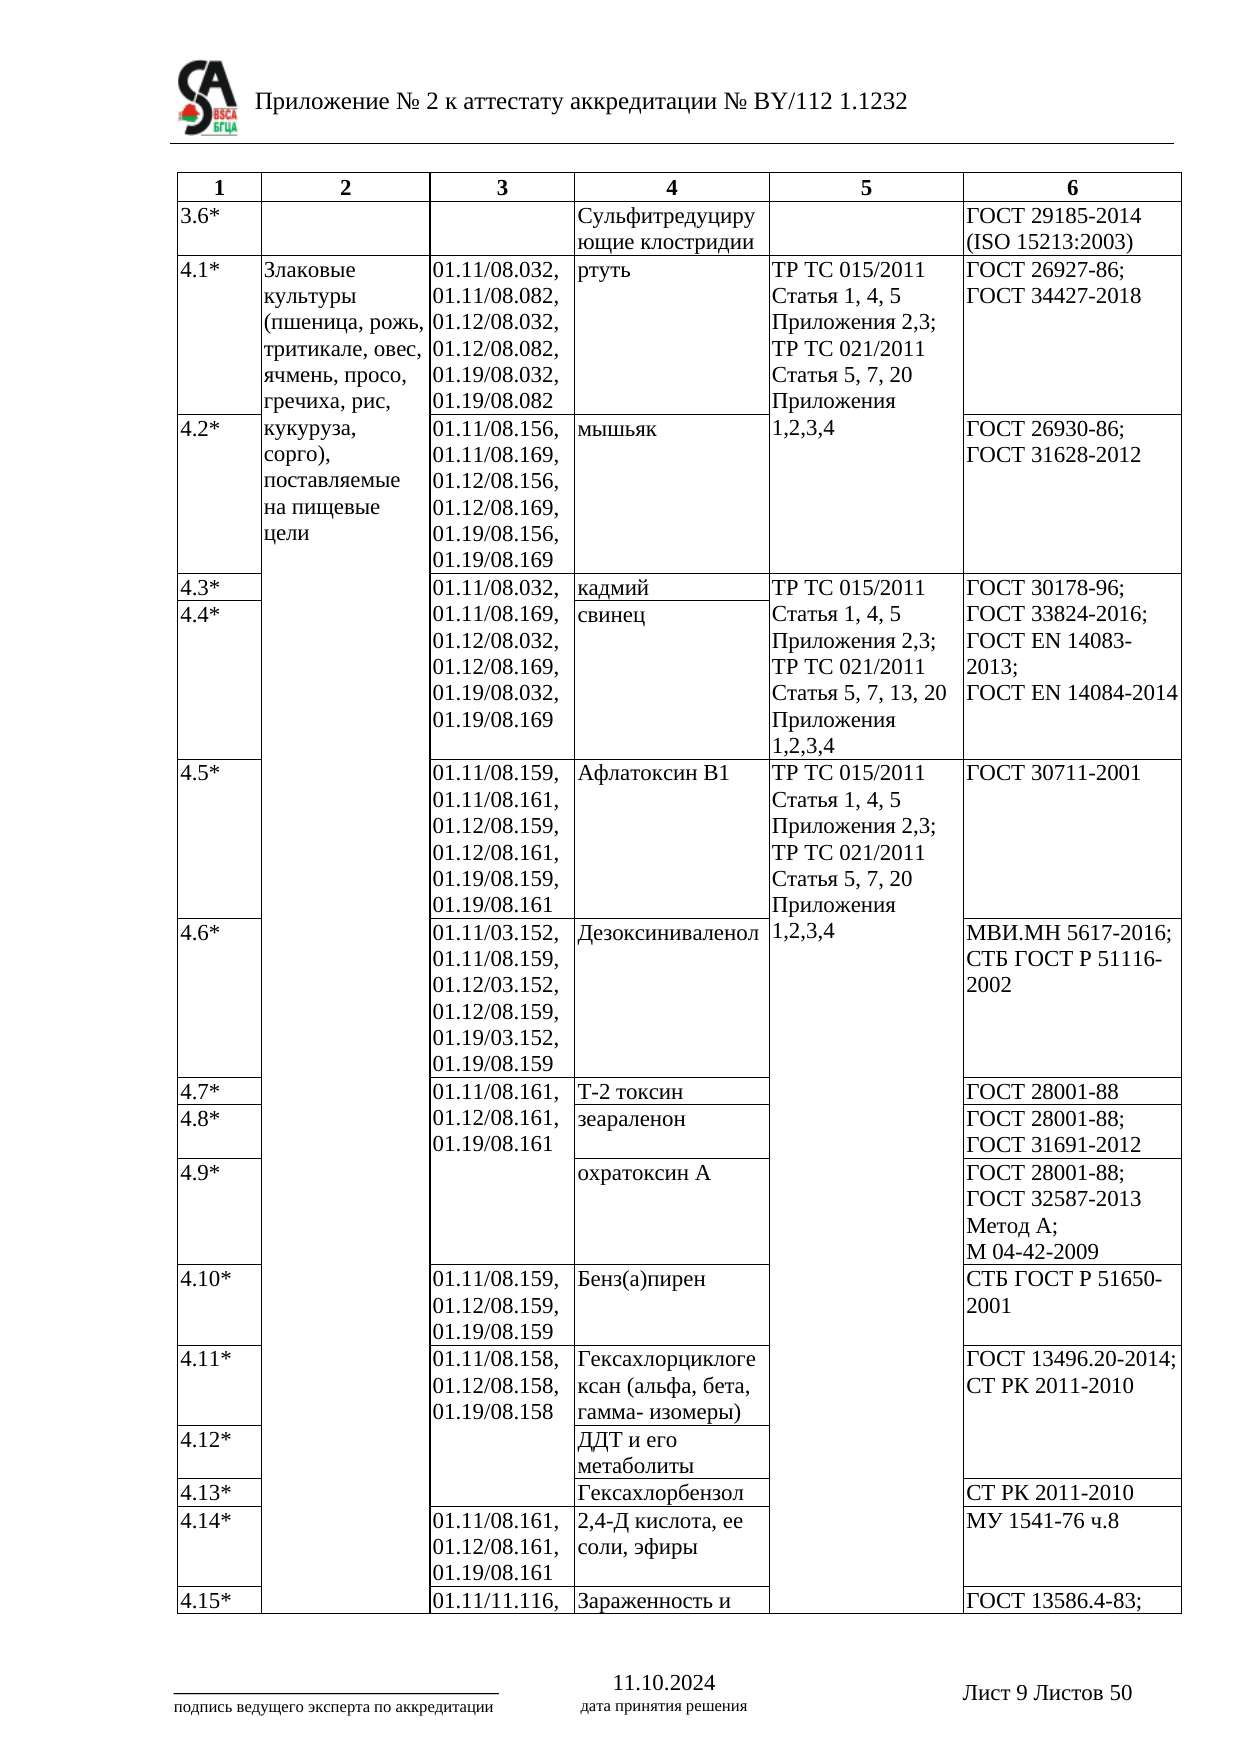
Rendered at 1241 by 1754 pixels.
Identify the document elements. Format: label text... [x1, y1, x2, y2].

table_cell мышьяк [575, 415, 769, 573]
table_cell Афлатоксин В1 [575, 760, 769, 918]
table_header 1 [178, 173, 261, 201]
table_cell ГОСТ 13496.20-2014; СТ РК 2011-2010 [964, 1346, 1181, 1478]
table_cell 01.11/08.158, 01.12/08.158, 01.19/08.158 [431, 1346, 574, 1506]
table_cell ГОСТ 30178-96; ГОСТ 33824-2016; ГОСТ EN 14083-2013; ГОСТ EN 14084-2014 [964, 574, 1181, 758]
table_header 6 [964, 173, 1181, 201]
table_cell ГОСТ 26927-86; ГОСТ 34427-2018 [964, 256, 1181, 414]
table_cell 4.12* [178, 1426, 261, 1478]
table_cell ртуть [575, 256, 769, 414]
table_cell МВИ.МН 5617-2016; СТБ ГОСТ Р 51116-2002 [964, 919, 1181, 1077]
table_header 4 [575, 173, 769, 201]
table_cell Сульфитредуцирующие клостридии [575, 202, 769, 254]
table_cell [431, 1587, 574, 1613]
table_cell 4.8* [178, 1105, 261, 1158]
table_cell Дезоксиниваленол [575, 919, 769, 1077]
table_cell ГОСТ 29185-2014 (ISO 15213:2003) [964, 202, 1181, 254]
table_cell ГОСТ 26930-86; ГОСТ 31628-2012 [964, 415, 1181, 573]
table_cell 01.11/03.152, 01.11/08.159, 01.12/03.152, 01.12/08.159, 01.19/03.152, 01.19/08.159 [431, 919, 574, 1077]
table_cell 4.6* [178, 919, 261, 1077]
table_cell ГОСТ 28001-88 [964, 1078, 1181, 1104]
table_cell Т-2 токсин [575, 1078, 769, 1104]
table_cell СТБ ГОСТ Р 51650-2001 [964, 1265, 1181, 1344]
table_cell ТР ТС 015/2011 Статья 1, 4, 5 Приложения 2,3; ТР ТС 021/2011 Статья 5, 7, 20 Приложения 1,2,3,4 [770, 760, 963, 1613]
table_cell СТ РК 2011-2010 [964, 1479, 1181, 1506]
table_header 5 [770, 173, 963, 201]
table_cell зеараленон [575, 1105, 769, 1158]
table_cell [575, 1587, 769, 1613]
table_cell 4.5* [178, 760, 261, 918]
table_cell 4.14* [178, 1507, 261, 1586]
table_cell охратоксин А [575, 1159, 769, 1264]
table_cell Гексахлорциклогексан (альфа, бета, гамма- изомеры) [575, 1346, 769, 1424]
table_cell 01.11/08.032, 01.11/08.169, 01.12/08.032, 01.12/08.169, 01.19/08.032, 01.19/08.169 [431, 574, 574, 758]
table_cell 01.11/08.032, 01.11/08.082, 01.12/08.032, 01.12/08.082, 01.19/08.032, 01.19/08.082 [431, 256, 574, 414]
table_cell ДДТ и его метаболиты [575, 1426, 769, 1478]
table_cell кадмий [575, 574, 769, 600]
table_cell ГОСТ 28001-88; ГОСТ 32587-2013 Метод А; М 04-42-2009 [964, 1159, 1181, 1264]
table_cell 01.11/08.161, 01.12/08.161, 01.19/08.161 [431, 1507, 574, 1586]
table_cell ГОСТ 30711-2001 [964, 760, 1181, 918]
table_cell свинец [575, 601, 769, 758]
table_cell ГОСТ 28001-88; ГОСТ 31691-2012 [964, 1105, 1181, 1158]
picture [177, 59, 239, 136]
table_cell 4.15* [178, 1587, 261, 1613]
table_cell 4.9* [178, 1159, 261, 1264]
table_cell 4.13* [178, 1479, 261, 1506]
table_cell Гексахлорбензол [575, 1479, 769, 1506]
table_cell Злаковые культуры (пшеница, рожь, тритикале, овес, ячмень, просо, гречиха, рис, кукуруза, сорго), поставляемые на пищевые цели [262, 256, 429, 1613]
table_cell ТР ТС 015/2011 Статья 1, 4, 5 Приложения 2,3; ТР ТС 021/2011 Статья 5, 7, 13, 20 Приложения 1,2,3,4 [770, 574, 963, 758]
table_cell 4.3* [178, 574, 261, 600]
table_cell 01.11/08.156, 01.11/08.169, 01.12/08.156, 01.12/08.169, 01.19/08.156, 01.19/08.169 [431, 415, 574, 573]
table_cell 01.11/08.159, 01.12/08.159, 01.19/08.159 [431, 1265, 574, 1344]
table_cell 4.2* [178, 415, 261, 573]
table_cell 4.4* [178, 601, 261, 758]
table_cell Бенз(а)пирен [575, 1265, 769, 1344]
table_cell 01.11/08.161, 01.12/08.161, 01.19/08.161 [431, 1078, 574, 1264]
table_cell 01.11/08.159, 01.11/08.161, 01.12/08.159, 01.12/08.161, 01.19/08.159, 01.19/08.161 [431, 760, 574, 918]
table_cell ТР ТС 015/2011 Статья 1, 4, 5 Приложения 2,3; ТР ТС 021/2011 Статья 5, 7, 20 Приложения 1,2,3,4 [770, 256, 963, 573]
table_cell 4.10* [178, 1265, 261, 1344]
table_header 3 [431, 173, 574, 201]
table_cell ГОСТ 13586.4-83; ГОСТ 13586.6-93 [964, 1587, 1181, 1613]
table_cell 3.6* [178, 202, 261, 254]
table_header 2 [262, 173, 429, 201]
table_cell 4.7* [178, 1078, 261, 1104]
table_cell 4.1* [178, 256, 261, 414]
table_cell 4.11* [178, 1346, 261, 1424]
table_cell МУ 1541-76 ч.8 [964, 1507, 1181, 1586]
table_cell 2,4-Д кислота, ее соли, эфиры [575, 1507, 769, 1586]
